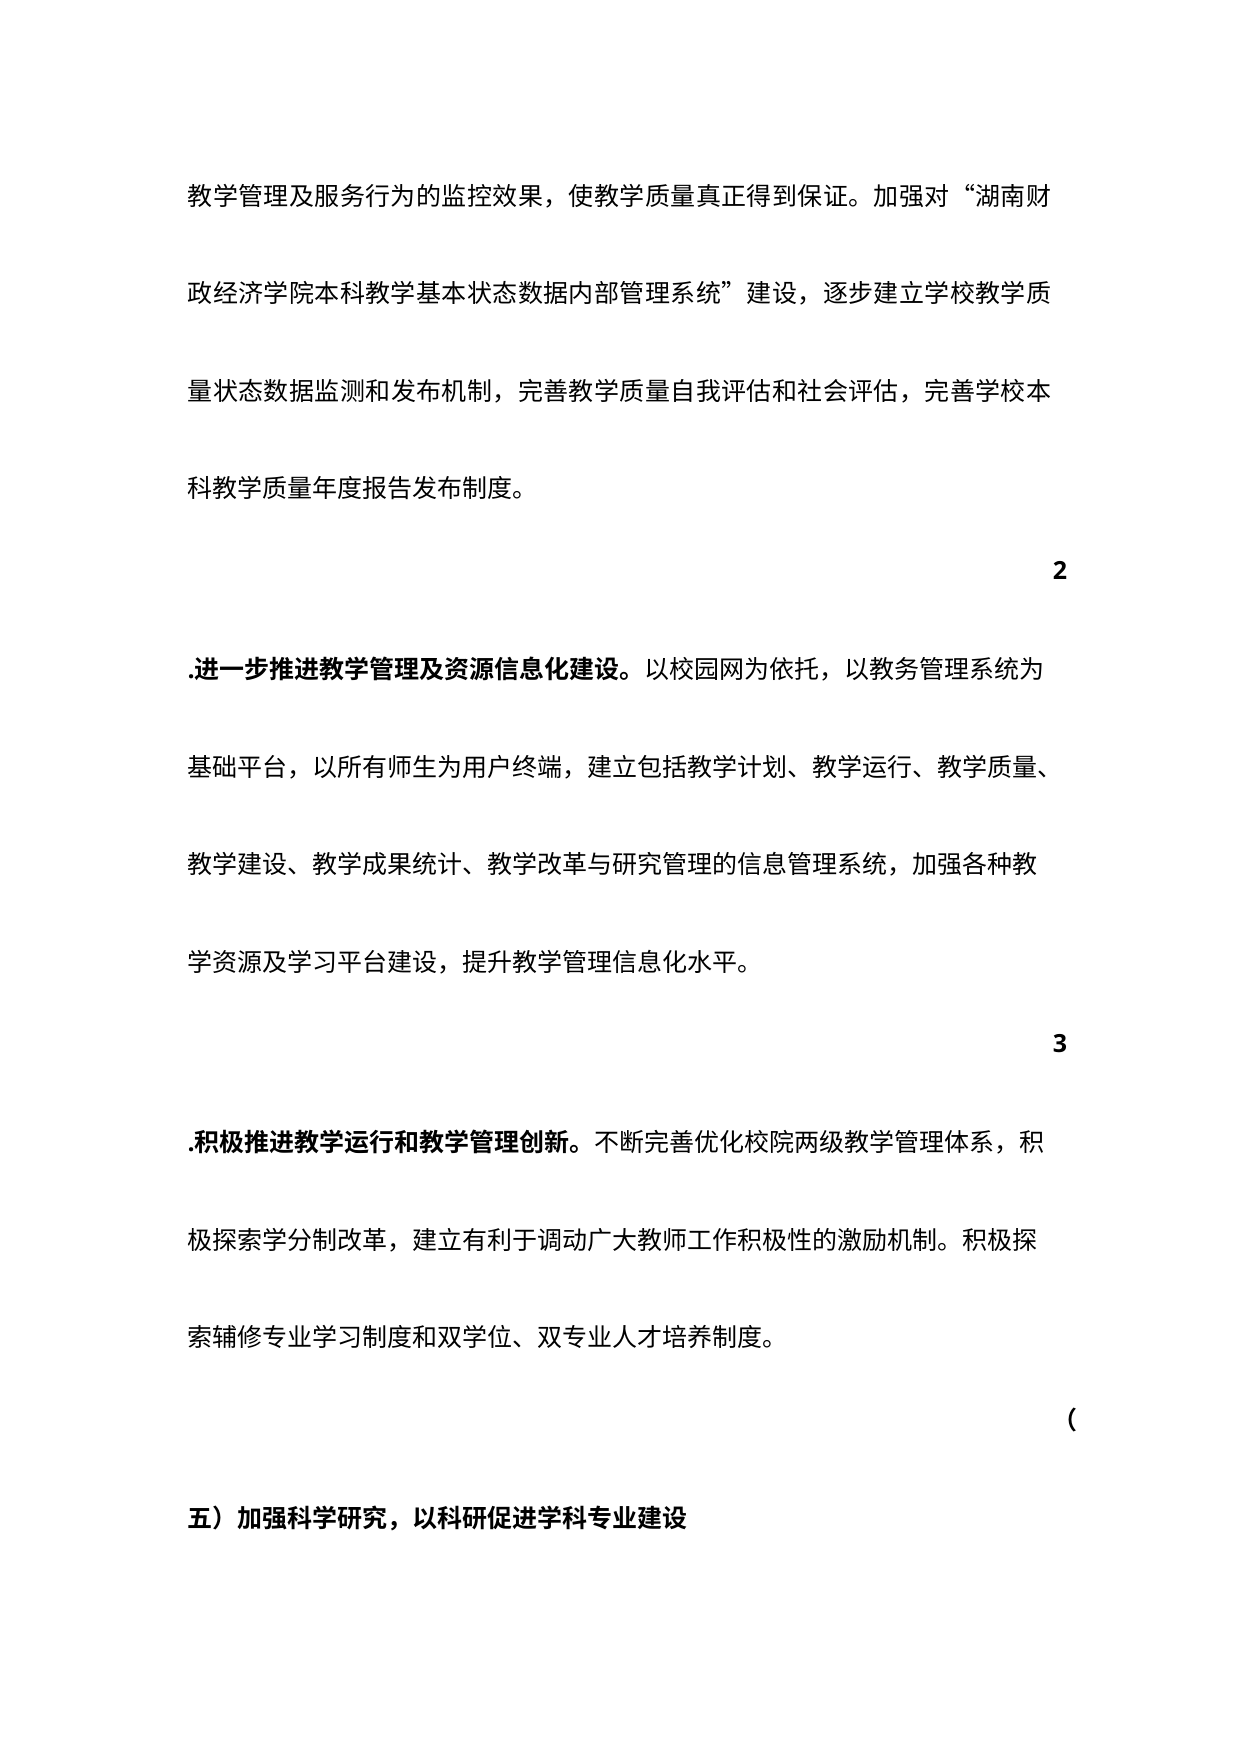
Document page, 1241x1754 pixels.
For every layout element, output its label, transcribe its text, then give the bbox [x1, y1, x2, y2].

text （五）加强科学研究，以科研促进学科专业建设 [187, 1386, 1053, 1549]
text 2.进一步推进教学管理及资源信息化建设。以校园网为依托，以教务管理系统为基础平台，以所有师生为用户终端，建立包括教学计划、教学运行、教学质量、教学建设、教学成果统计、教学改革与研究管理的信息管理系统，加强各种教学资源及学习平台建设，提升教学管理信息化水平。 [187, 538, 1053, 993]
text 3.积极推进教学运行和教学管理创新。不断完善优化校院两级教学管理体系，积极探索学分制改革，建立有利于调动广大教师工作积极性的激励机制。积极探索辅修专业学习制度和双学位、双专业人才培养制度。 [187, 1011, 1053, 1368]
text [187, 162, 1053, 519]
